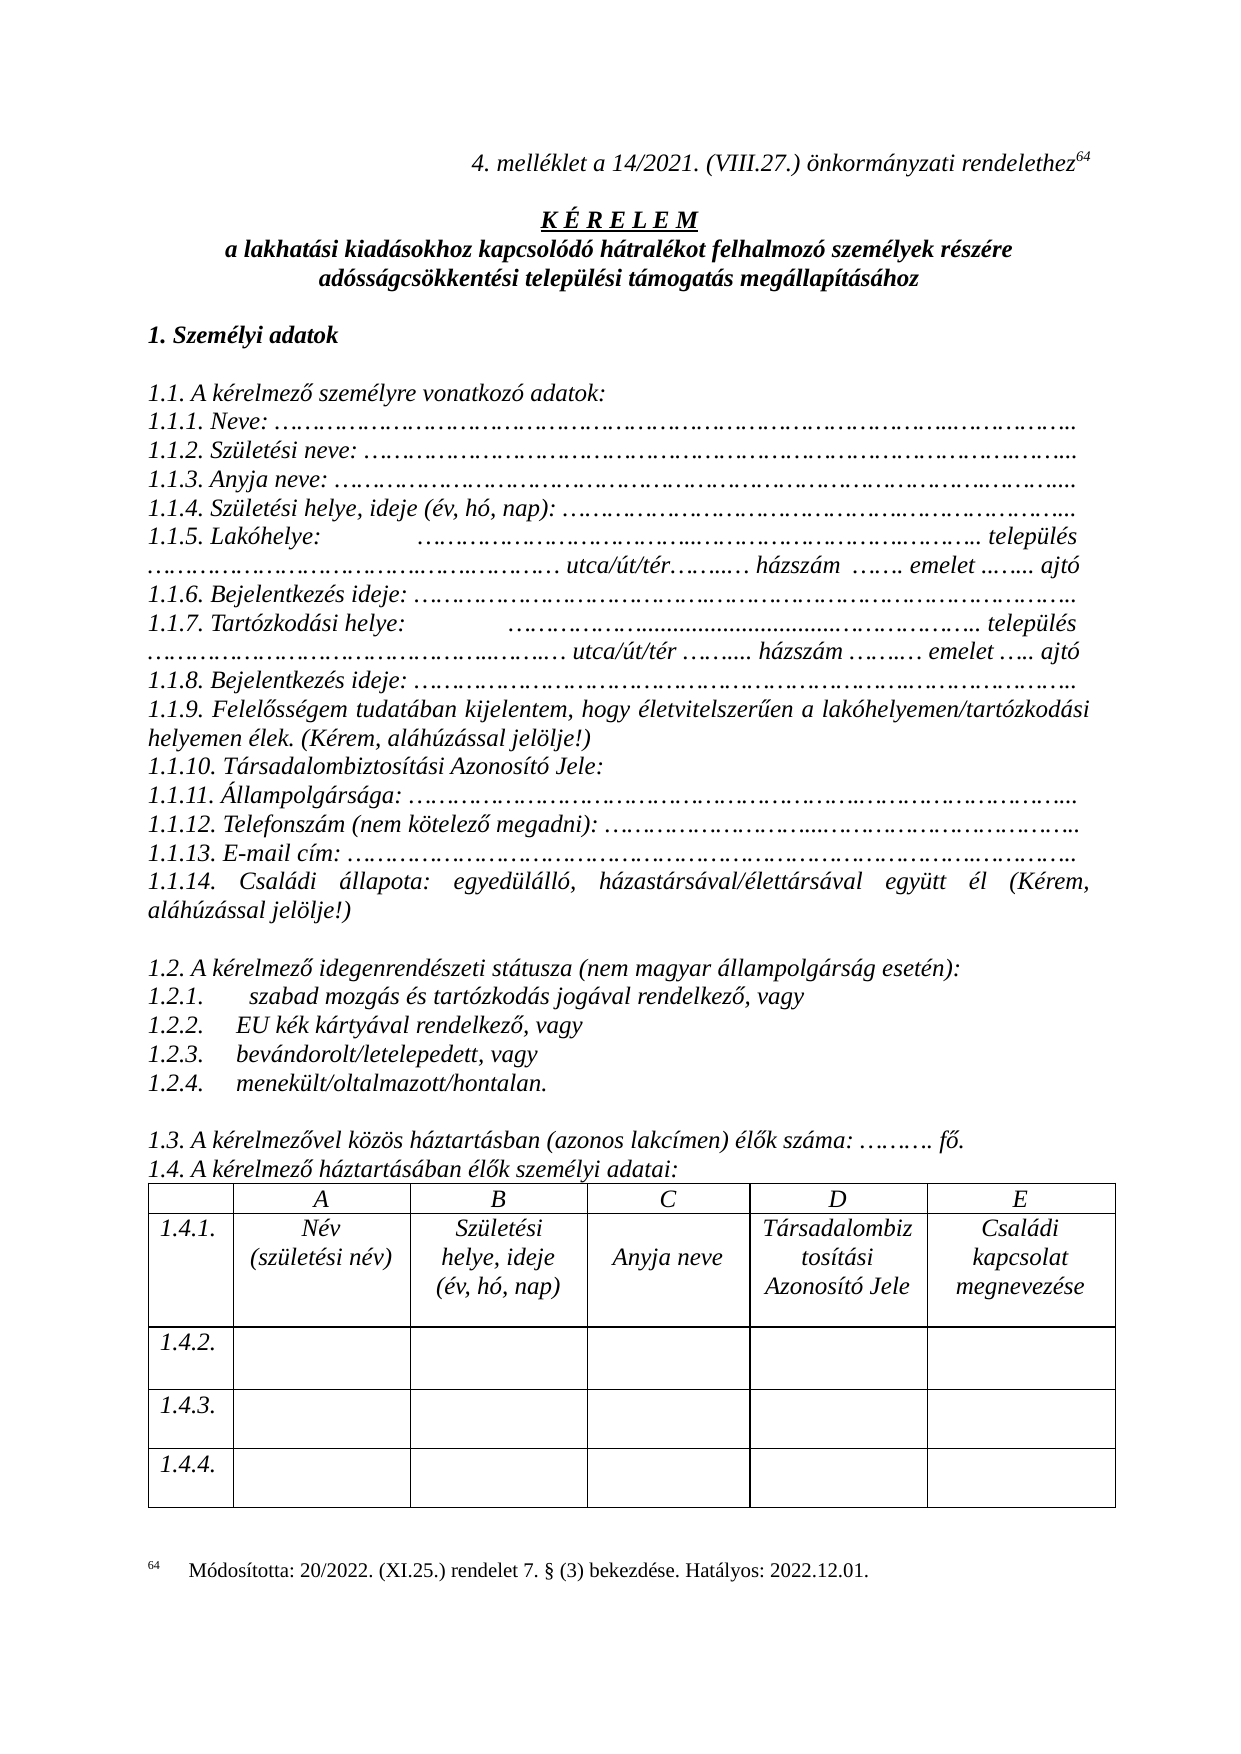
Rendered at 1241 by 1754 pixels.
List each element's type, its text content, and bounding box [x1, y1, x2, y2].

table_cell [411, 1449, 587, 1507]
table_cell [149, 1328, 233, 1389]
text 1.1.2. Születési neve: …………………………………………………………………………….……... [148, 435, 1093, 464]
text 1.1.13. E-mail cím: ………………………………………………………………………….………….. [148, 838, 1093, 866]
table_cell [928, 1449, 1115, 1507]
text 1.2. A kérelmező idegenrendészeti státusza (nem magyar állampolgárság esetén): [148, 953, 1093, 981]
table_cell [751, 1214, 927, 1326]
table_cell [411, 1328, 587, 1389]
text 1.1.3. Anyja neve: …………………………………………………………………………….……….... [148, 464, 1093, 493]
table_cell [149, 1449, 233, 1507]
text K É R E L E M [148, 205, 1093, 234]
text 1.4. A kérelmező háztartásában élők személyi adatai: [148, 1154, 1093, 1183]
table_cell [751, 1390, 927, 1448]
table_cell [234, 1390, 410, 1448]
text 1.1.7. Tartózkodási helye:  ………………...............................……………….. település [148, 608, 1093, 636]
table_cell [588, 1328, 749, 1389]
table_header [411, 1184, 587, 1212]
text 1.1.12. Telefonszám (nem kötelező megadni): ………………………...…………………………….. [148, 809, 1093, 838]
text 1.1.6. Bejelentkezés ideje: ………………………………….………………………………………….. [148, 579, 1093, 608]
text 1.1.5. Lakóhelye:  ………………………………..……………………….……….. település [148, 521, 1093, 550]
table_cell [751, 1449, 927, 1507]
text 1. Személyi adatok [148, 320, 1093, 349]
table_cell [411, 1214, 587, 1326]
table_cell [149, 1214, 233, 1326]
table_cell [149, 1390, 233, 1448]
text ……………………………….…….………… utca/út/tér……..… házszám ……. emelet ..…... ajtó [148, 550, 1093, 579]
text ………………………………………..…….… utca/út/tér …….... házszám …….… emelet ….. ajtó [148, 636, 1093, 665]
text 1.1.8. Bejelentkezés ideje: ………………………………………………………….………………….. [148, 665, 1093, 694]
text 1.1.10. Társadalombiztosítási Azonosító Jele:  [148, 751, 1093, 780]
text 1.1. A kérelmező személyre vonatkozó adatok: [148, 378, 1093, 406]
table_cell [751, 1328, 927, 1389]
text 1.1.1. Neve: ………………………………………………………………………………..…………….. [148, 406, 1093, 435]
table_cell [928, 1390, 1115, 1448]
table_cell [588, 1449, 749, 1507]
text 1.1.9. Felelősségem tudatában kijelentem, hogy életvitelszerűen a lakóhelyemen/tartózkodási helyemen élek. (Kérem, aláhúzással jelölje!) [148, 694, 1093, 751]
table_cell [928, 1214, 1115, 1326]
text 1.1.11. Állampolgársága: …………………………………………………….………………………... [148, 780, 1093, 809]
text a lakhatási kiadásokhoz kapcsolódó hátralékot felhalmozó személyek részére adósságcsökkentési települési támogatás megállapításához [148, 234, 1093, 291]
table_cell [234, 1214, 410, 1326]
text 1.2.2.  EU kék kártyával rendelkező, vagy [148, 1010, 1093, 1039]
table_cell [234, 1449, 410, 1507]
text 4. melléklet a 14/2021. (VIII.27.) önkormányzati rendelethez [148, 148, 1093, 176]
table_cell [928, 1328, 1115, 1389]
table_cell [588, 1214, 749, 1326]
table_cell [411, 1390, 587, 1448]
text 1.2.4.  menekült/oltalmazott/hontalan. [148, 1068, 1093, 1096]
text 1.3. A kérelmezővel közös háztartásban (azonos lakcímen) élők száma: ………. fő. [148, 1125, 1093, 1154]
text 1.1.14. Családi állapota: egyedülálló, házastársával/élettársával együtt él (Kérem, aláhúzással jelölje!) [148, 866, 1093, 924]
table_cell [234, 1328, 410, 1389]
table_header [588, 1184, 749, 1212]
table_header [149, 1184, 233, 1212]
text 1.2.1. szabad mozgás és tartózkodás jogával rendelkező, vagy [148, 981, 1093, 1010]
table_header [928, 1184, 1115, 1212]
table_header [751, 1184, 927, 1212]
text 1.1.4. Születési helye, ideje (év, hó, nap): ……………………………………….…………………... [148, 493, 1093, 521]
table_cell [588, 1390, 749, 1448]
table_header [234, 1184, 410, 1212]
text 1.2.3.  bevándorolt/letelepedett, vagy [148, 1039, 1093, 1068]
